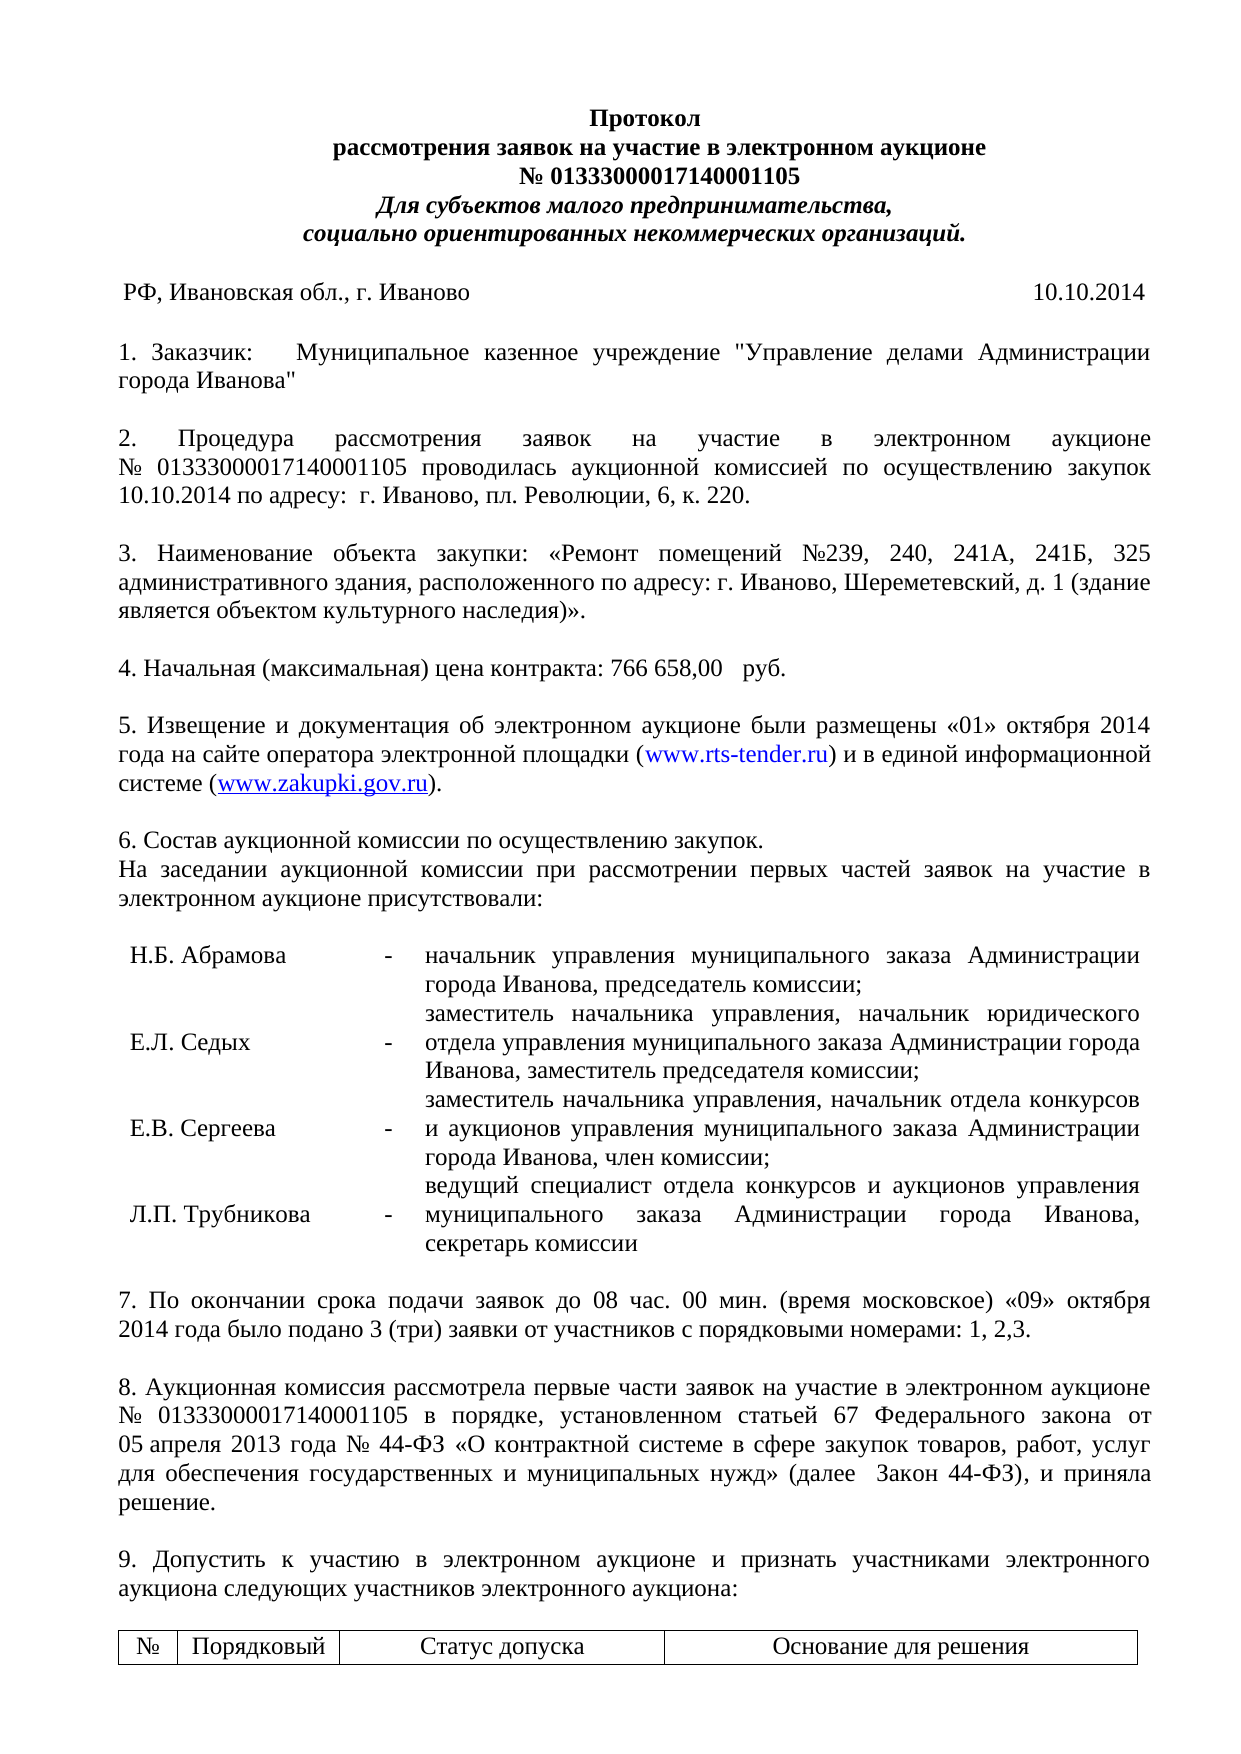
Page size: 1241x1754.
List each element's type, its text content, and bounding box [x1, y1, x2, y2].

text Протокол [118, 103, 1171, 132]
table_header РФ, Ивановская обл., г. Иваново 10.10.2014 [121, 276, 1155, 337]
text 6. Состав аукционной комиссии по осуществлению закупок. [118, 825, 1152, 854]
text социально ориентированных некоммерческих организаций. [118, 218, 1152, 247]
text 9. Допустить к участию в электронном аукционе и признать участниками электронного аукциона следующих участников электронного аукциона: [118, 1544, 1152, 1602]
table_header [178, 1631, 339, 1664]
table_cell заместитель начальника управления, начальник юридического отдела управления муниципального заказа Администрации города Иванова, заместитель председателя комиссии; заместитель начальника управления, начальник отдела конкурсов и аукционов управления муниципального заказа Администрации города Иванова, член комиссии; [414, 998, 1152, 1170]
text 1. Заказчик: Муниципальное казенное учреждение "Управление делами Администрации города Иванова" [118, 337, 1152, 394]
text № 01333000017140001105 [148, 161, 1171, 190]
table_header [665, 1631, 1137, 1664]
text 2. Процедура рассмотрения заявок на участие в электронном аукционе № 01333000017140001105 проводилась аукционной комиссией по осуществлению закупок 10.10.2014 по адресу: г. Иваново, пл. Революции, 6, к. 220. [118, 423, 1152, 509]
text 3. Наименование объекта закупки: «Ремонт помещений №239, 240, 241А, 241Б, 325 административного здания, расположенного по адресу: г. Иваново, Шереметевский, д. 1 (здание является объектом культурного наследия)». [118, 538, 1152, 624]
text 7. По окончании срока подачи заявок до 08 час. 00 мин. (время московское) «09» октября 2014 года было подано 3 (три) заявки от участников с порядковыми номерами: 1, 2,3. [118, 1285, 1152, 1343]
table_header № п/п [119, 1631, 177, 1664]
table_header Статус допуска [340, 1631, 664, 1664]
table_cell - - [373, 998, 413, 1170]
table_cell ведущий специалист отдела конкурсов и аукционов управления муниципального заказа Администрации города Иванова, секретарь комиссии [414, 1170, 1152, 1285]
table_cell Е.Л. Седых Е.В. Сергеева [118, 998, 373, 1170]
table_cell Л.П. Трубникова [118, 1170, 373, 1285]
text 4. Начальная (максимальная) цена контракта: 766 658,00 руб. [118, 653, 1152, 682]
text 5. Извещение и документация об электронном аукционе были размещены «01» октября 2014 года на сайте оператора электронной площадки (www.rts-tender.ru) и в единой информационной системе (www.zakupki.gov.ru). [118, 710, 1152, 797]
table_cell - [373, 1170, 413, 1285]
table_header начальник управления муниципального заказа Администрации города Иванова, председатель комиссии; [414, 940, 1152, 998]
table_header Н.Б. Абрамова [118, 940, 373, 998]
text 8. Аукционная комиссия рассмотрела первые части заявок на участие в электронном аукционе № 01333000017140001105 в порядке, установленном статьей 67 Федерального закона от 05 апреля 2013 года № 44-ФЗ «О контрактной системе в сфере закупок товаров, работ, услуг для обеспечения государственных и муниципальных нужд» (далее Закон 44-ФЗ), и приняла решение. [118, 1372, 1152, 1515]
text На заседании аукционной комиссии при рассмотрении первых частей заявок на участие в электронном аукционе присутствовали: [118, 854, 1152, 912]
table_header - [373, 940, 413, 998]
text Для субъектов малого предпринимательства, [118, 190, 1152, 218]
text рассмотрения заявок на участие в электронном аукционе [148, 132, 1171, 161]
